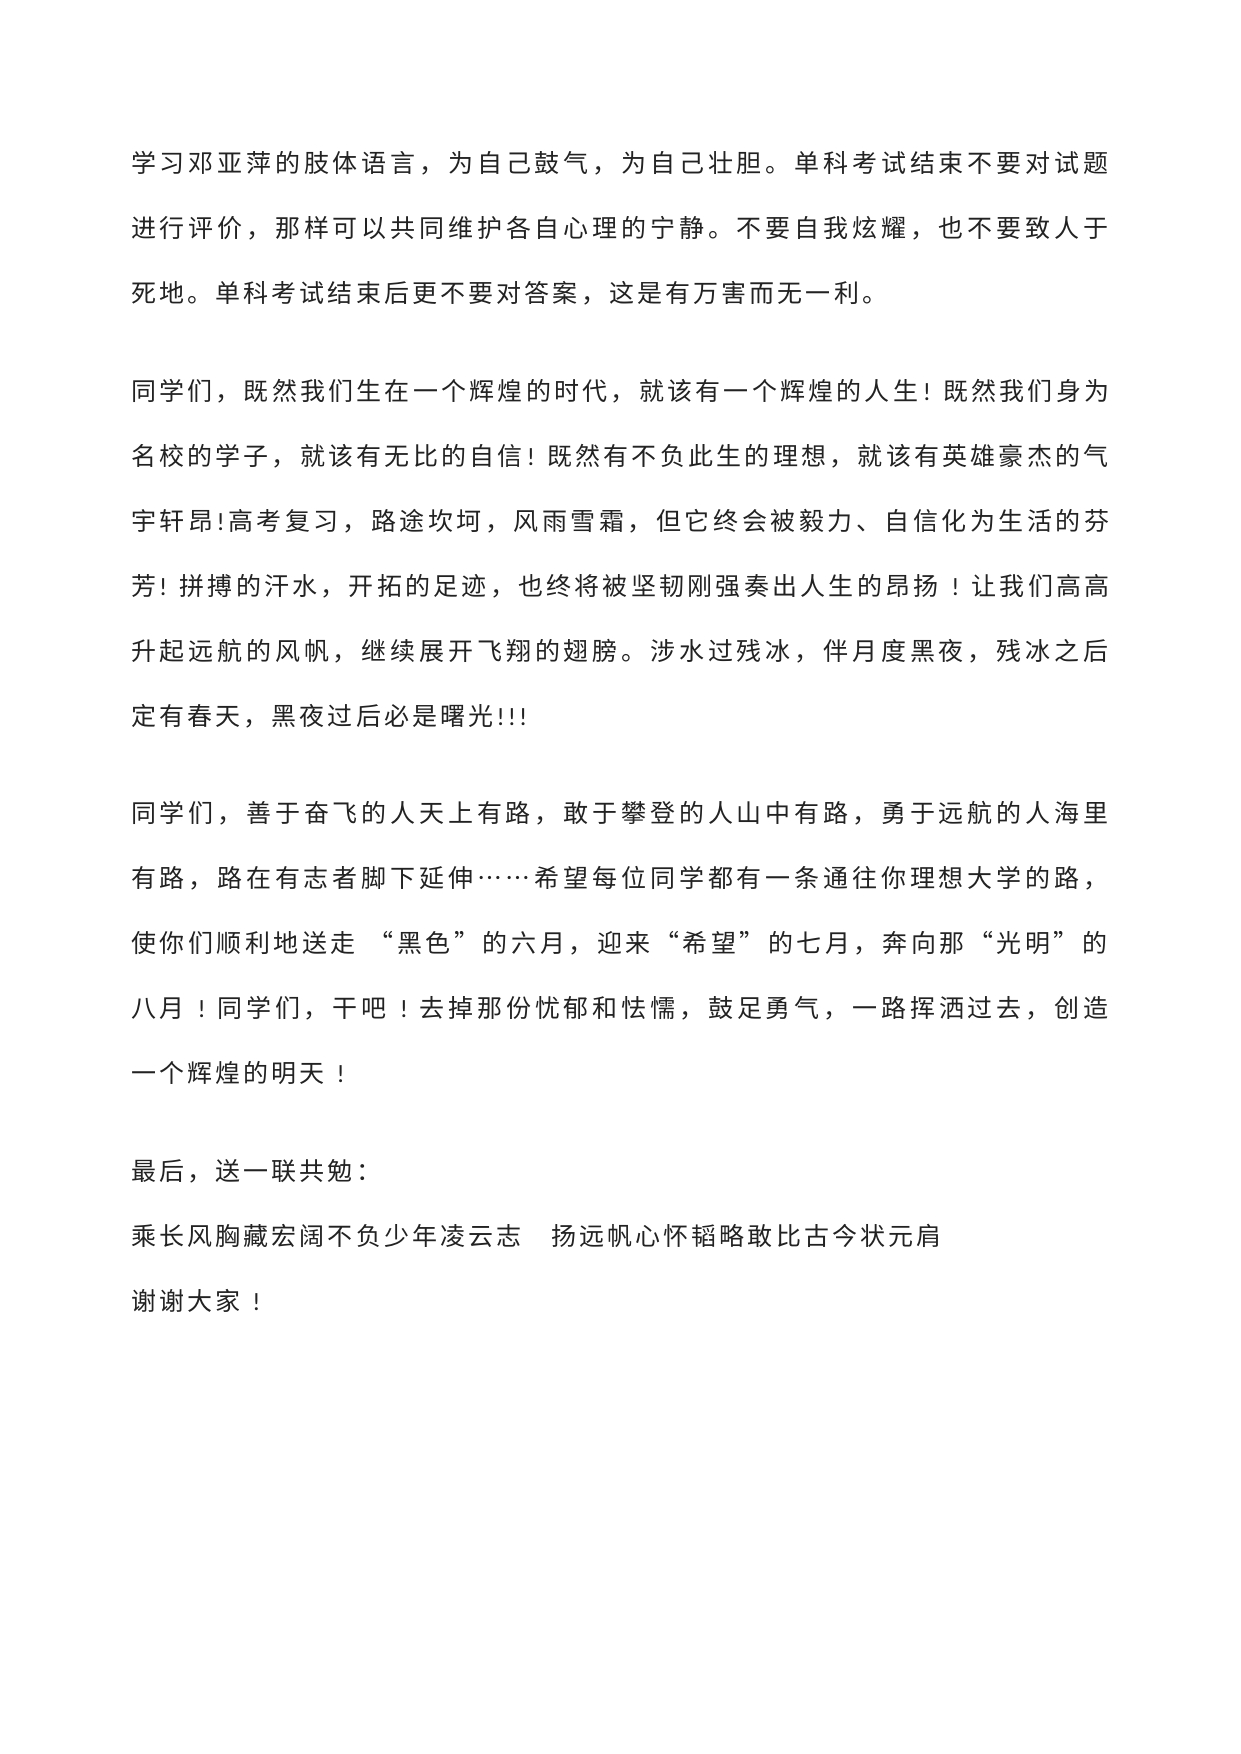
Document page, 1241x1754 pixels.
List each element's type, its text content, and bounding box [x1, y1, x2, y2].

text 学习邓亚萍的肢体语言，为自己鼓气，为自己壮胆。单科考试结束不要对试题进行评价，那样可以共同维护各自心理的宁静。不要自我炫耀，也不要致人于死地。单科考试结束后更不要对答案，这是有万害而无一利。 [131, 129, 1109, 324]
text 同学们，既然我们生在一个辉煌的时代，就该有一个辉煌的人生! 既然我们身为名校的学子，就该有无比的自信! 既然有不负此生的理想，就该有英雄豪杰的气宇轩昂!高考复习，路途坎坷，风雨雪霜，但它终会被毅力、自信化为生活的芬芳! 拼搏的汗水，开拓的足迹，也终将被坚韧刚强奏出人生的昂扬 ! 让我们高高升起远航的风帆，继续展开飞翔的翅膀。涉水过残冰，伴月度黑夜，残冰之后定有春天，黑夜过后必是曙光!!! [131, 357, 1109, 747]
text 最后，送一联共勉： [131, 1137, 1109, 1202]
text 乘长风胸藏宏阔不负少年凌云志 扬远帆心怀韬略敢比古今状元肩 [131, 1202, 1109, 1267]
text 谢谢大家 ! [131, 1267, 1109, 1332]
text 同学们，善于奋飞的人天上有路，敢于攀登的人山中有路，勇于远航的人海里有路，路在有志者脚下延伸……希望每位同学都有一条通往你理想大学的路，使你们顺利地送走 “黑色”的六月，迎来“希望”的七月，奔向那“光明”的八月 ! 同学们，干吧 ! 去掉那份忧郁和怯懦，鼓足勇气，一路挥洒过去，创造一个辉煌的明天 ! [131, 779, 1109, 1104]
